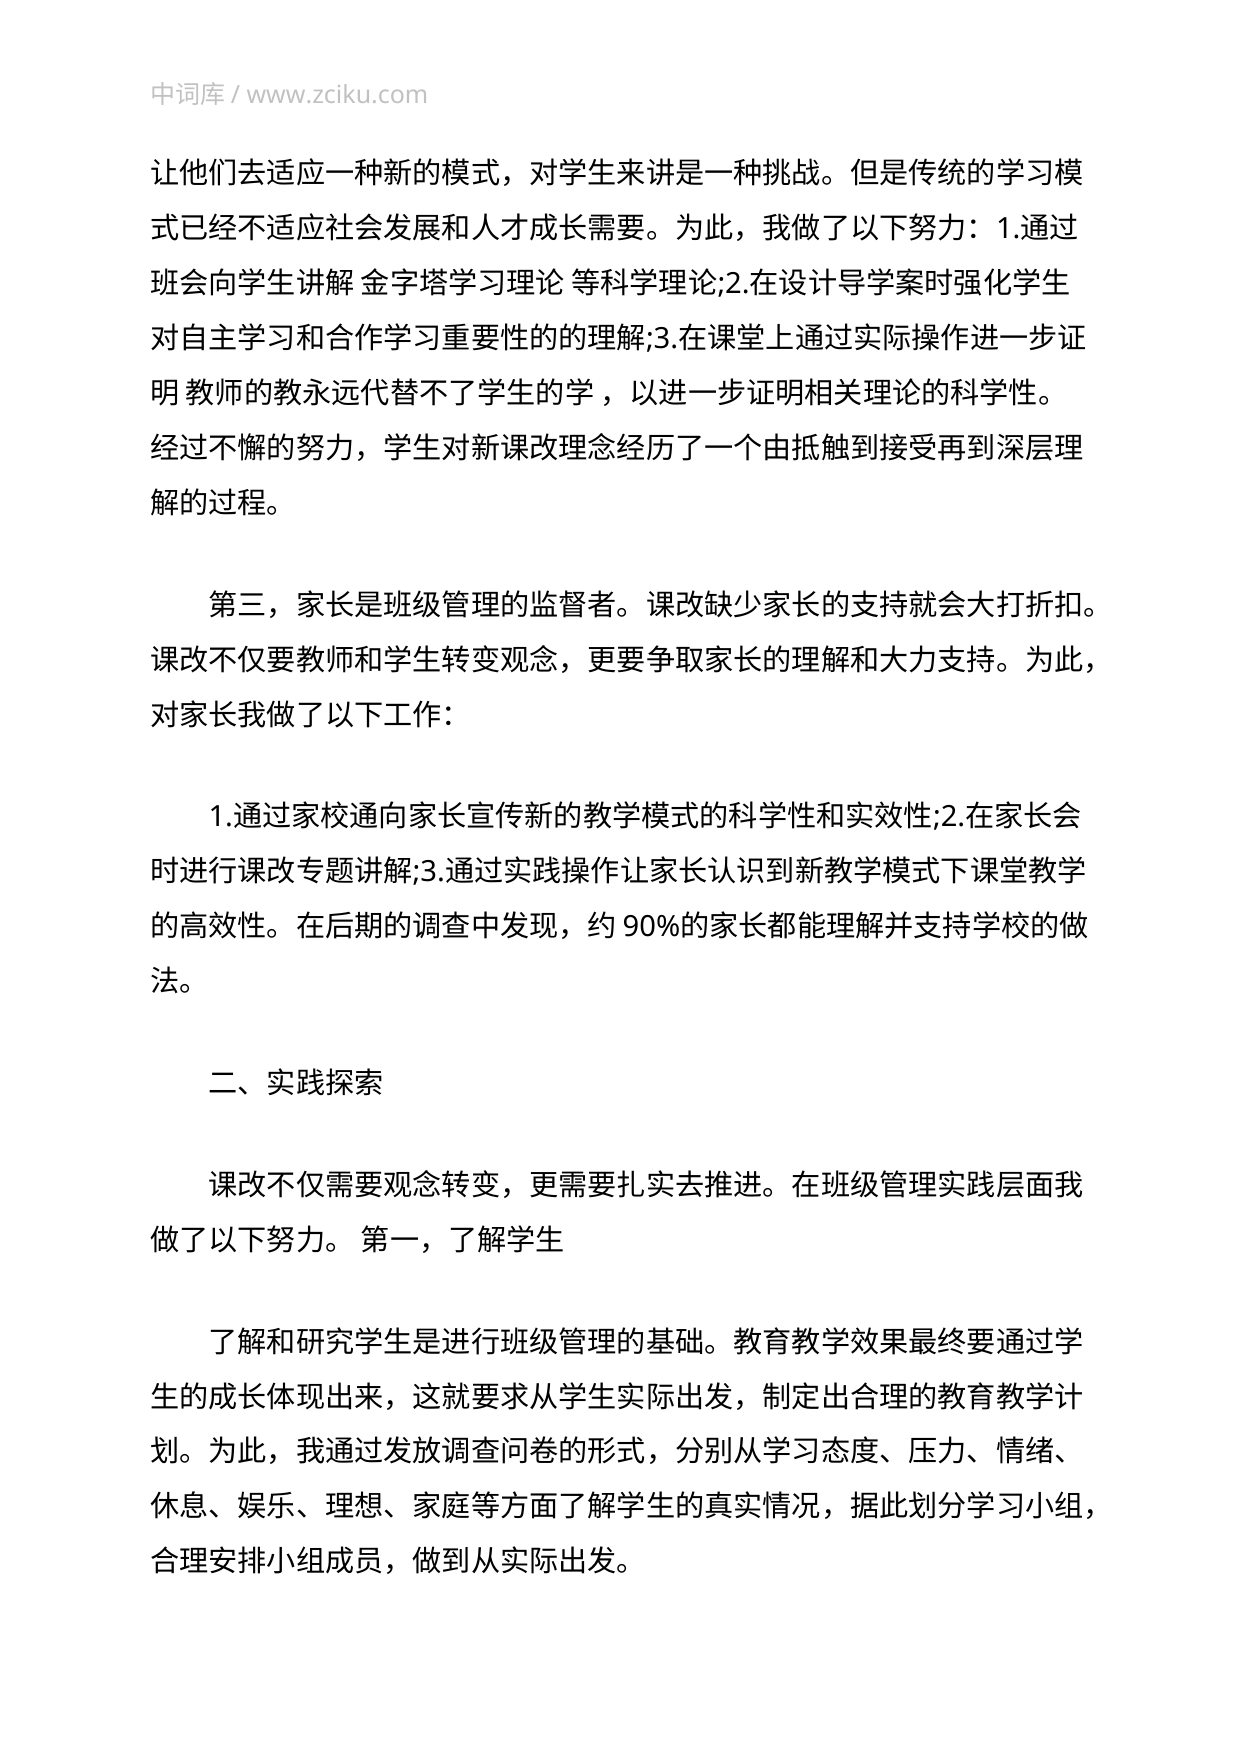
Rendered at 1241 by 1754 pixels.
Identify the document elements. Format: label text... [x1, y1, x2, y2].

text 第三，家长是班级管理的监督者。课改缺少家长的支持就会大打折扣。课改不仅要教师和学生转变观念，更要争取家长的理解和大力支持。为此，对家长我做了以下工作： [150, 581, 1090, 733]
text 课改不仅需要观念转变，更需要扎实去推进。在班级管理实践层面我做了以下努力。 第一，了解学生 [150, 1162, 1090, 1259]
text 二、实践探索 [150, 1060, 1090, 1102]
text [150, 150, 1090, 522]
text 了解和研究学生是进行班级管理的基础。教育教学效果最终要通过学生的成长体现出来，这就要求从学生实际出发，制定出合理的教育教学计划。为此，我通过发放调查问卷的形式，分别从学习态度、压力、情绪、休息、娱乐、理想、家庭等方面了解学生的真实情况，据此划分学习小组，合理安排小组成员，做到从实际出发。 [150, 1318, 1090, 1580]
text 1.通过家校通向家长宣传新的教学模式的科学性和实效性;2.在家长会时进行课改专题讲解;3.通过实践操作让家长认识到新教学模式下课堂教学的高效性。在后期的调查中发现，约90%的家长都能理解并支持学校的做法。 [150, 793, 1090, 1000]
